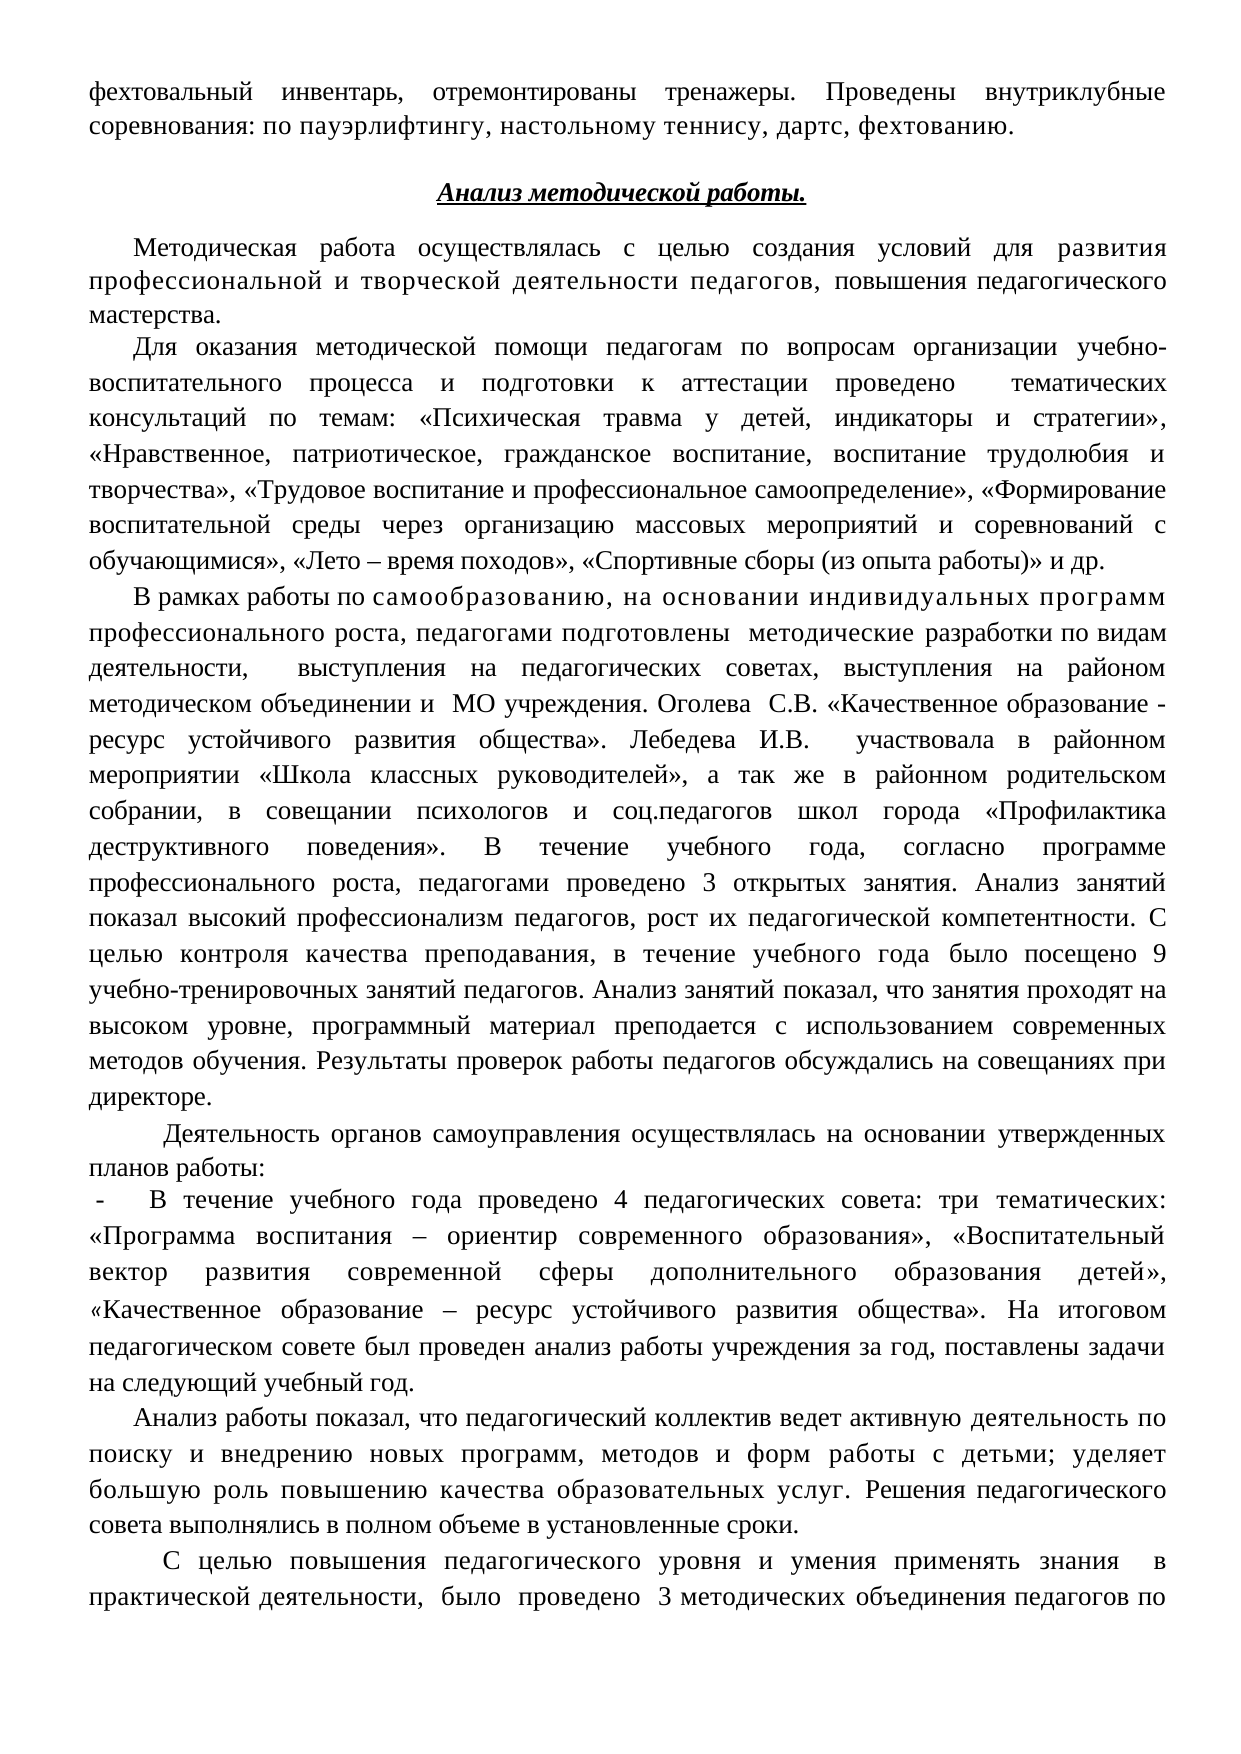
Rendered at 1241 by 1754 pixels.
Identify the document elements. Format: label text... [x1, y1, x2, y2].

text Методическая работа осуществлялась с целью создания условий для развития профессиональной и творческой деятельности педагогов, повышения педагогического мастерства. [89, 229, 1167, 330]
text Деятельность органов самоуправления осуществлялась на основании утвержденных планов работы: [89, 1116, 1166, 1183]
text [89, 1544, 1167, 1611]
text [89, 74, 1166, 141]
text Для оказания методической помощи педагогам по вопросам организации учебно-воспитательного процесса и подготовки к аттестации проведено тематических консультаций по темам: «Психическая травма у детей, индикаторы и стратегии», «Нравственное, патриотическое, гражданское воспитание, воспитание трудолюбия и творчества», «Трудовое воспитание и профессиональное самоопределение», «Формирование воспитательной среды через организацию массовых мероприятий и соревнований с обучающимися», «Лето – время походов», «Спортивные сборы (из опыта работы)» и др. [89, 330, 1167, 575]
text Анализ работы показал, что педагогический коллектив ведет активную деятельность по поиску и внедрению новых программ, методов и форм работы с детьми; уделяет большую роль повышению качества образовательных услуг. Решения педагогического совета выполнялись в полном объеме в установленные сроки. [89, 1401, 1167, 1540]
text В рамках работы по самообразованию, на основании индивидуальных программ профессионального роста, педагогами подготовлены методические разработки по видам деятельности, выступления на педагогических советах, выступления на районом методическом объединении и МО учреждения. Оголева С.В. «Качественное образование - ресурс устойчивого развития общества». Лебедева И.В. участвовала в районном мероприятии «Школа классных руководителей», а так же в районном родительском собрании, в совещании психологов и соц.педагогов школ города «Профилактика деструктивного поведения». В течение учебного года, согласно программе профессионального роста, педагогами проведено 3 открытых занятия. Анализ занятий показал высокий профессионализм педагогов, рост их педагогической компетентности. С целью контроля качества преподавания, в течение учебного года было посещено 9 учебно-тренировочных занятий педагогов. Анализ занятий показал, что занятия проходят на высоком уровне, программный материал преподается с использованием современных методов обучения. Результаты проверок работы педагогов обсуждались на совещаниях при директоре. [89, 580, 1167, 1111]
text Анализ методической работы. [77, 175, 1167, 208]
text - В течение учебного года проведено 4 педагогических совета: три тематических: «Программа воспитания – ориентир современного образования», «Воспитательный вектор развития современной сферы дополнительного образования детей», «Качественное образование – ресурс устойчивого развития общества». На итоговом педагогическом совете был проведен анализ работы учреждения за год, поставлены задачи на следующий учебный год. [89, 1183, 1167, 1397]
